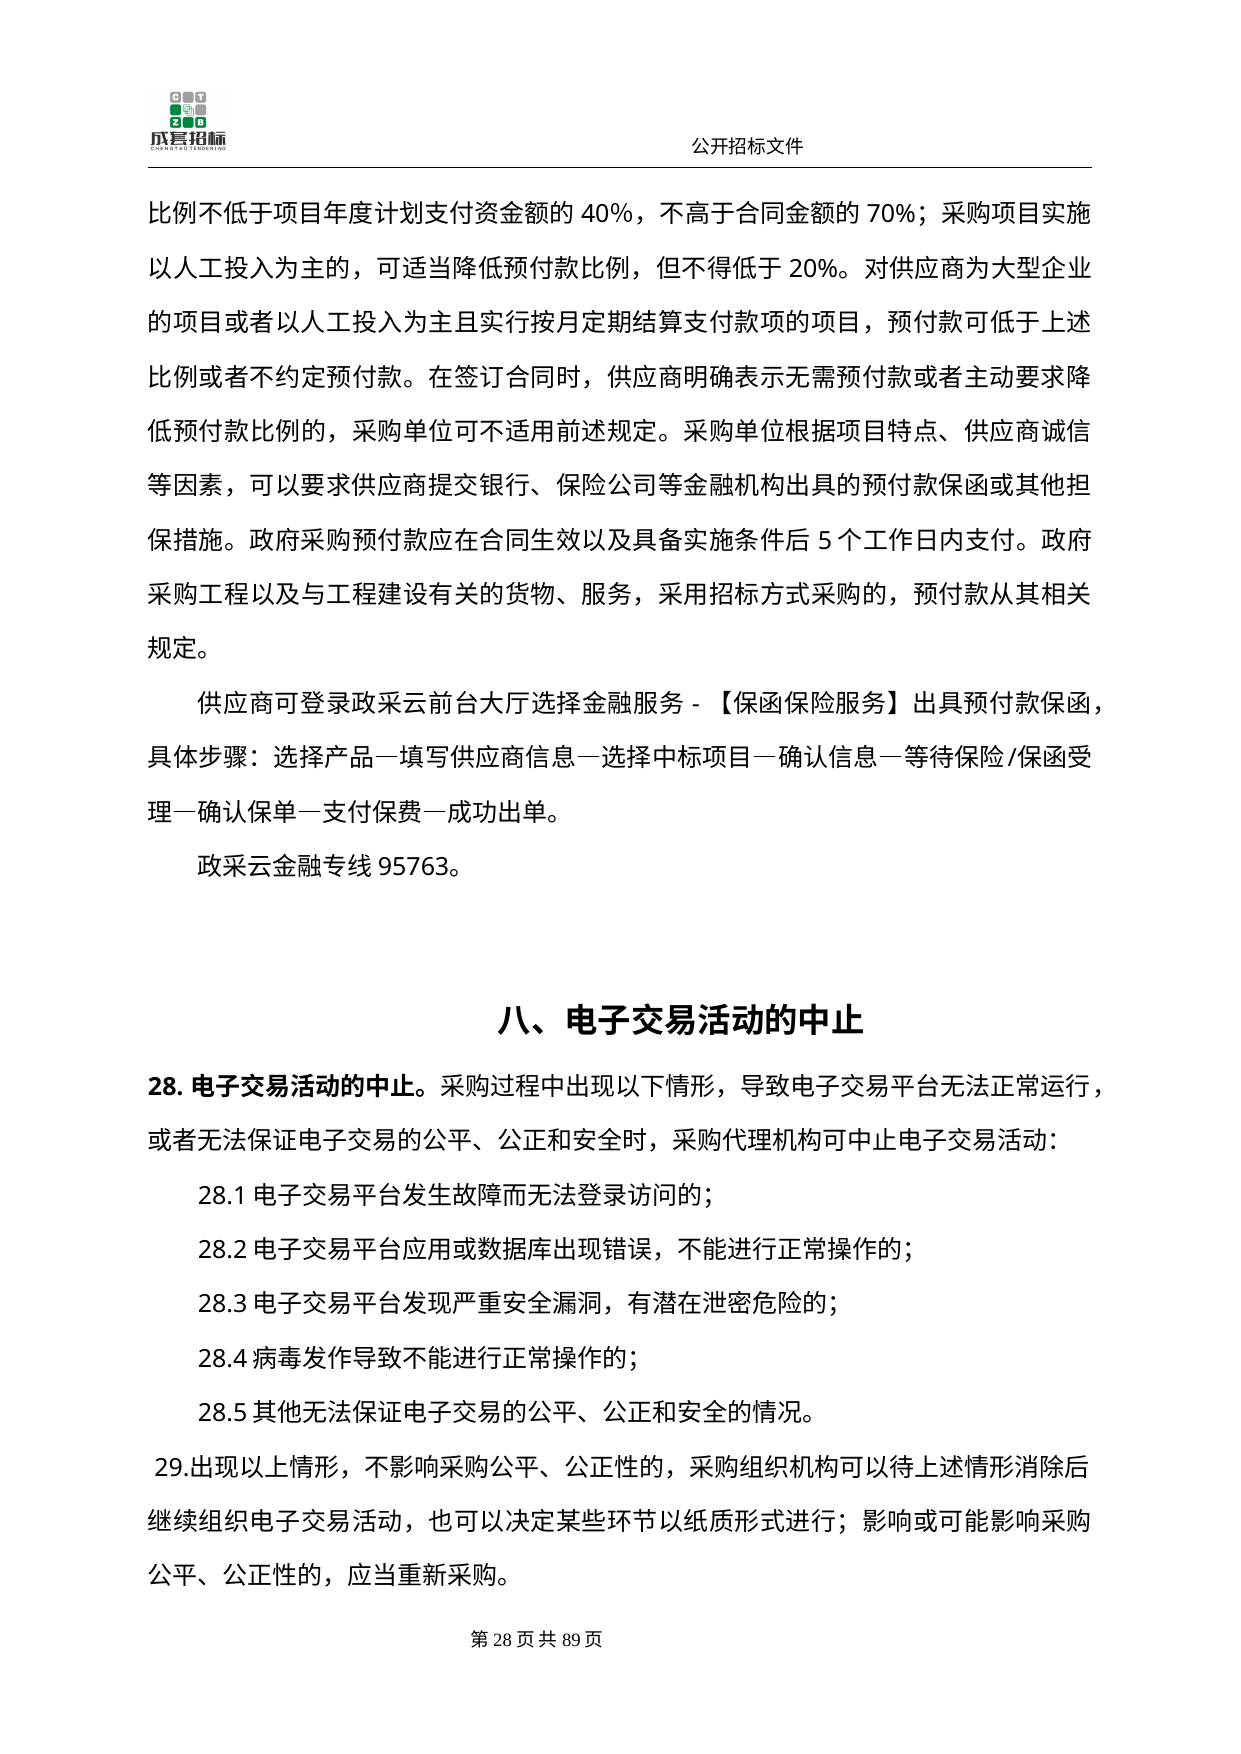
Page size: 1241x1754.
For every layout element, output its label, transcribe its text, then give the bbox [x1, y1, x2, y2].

text 政采云金融专线95763。 [148, 846, 1092, 883]
picture [147, 88, 233, 154]
text 28.1电子交易平台发生故障而无法登录访问的； [148, 1175, 1092, 1211]
text 29.出现以上情形，不影响采购公平、公正性的，采购组织机构可以待上述情形消除后继续组织电子交易活动，也可以决定某些环节以纸质形式进行；影响或可能影响采购公平、公正性的，应当重新采购。 [148, 1447, 1092, 1592]
text 28.5其他无法保证电子交易的公平、公正和安全的情况。 [148, 1393, 1092, 1429]
text 供应商可登录政采云前台大厅选择金融服务 - 【保函保险服务】出具预付款保函，具体步骤：选择产品—填写供应商信息—选择中标项目—确认信息—等待保险/保函受理—确认保单—支付保费—成功出单。 [148, 683, 1092, 828]
text 28.3电子交易平台发现严重安全漏洞，有潜在泄密危险的； [148, 1284, 1092, 1320]
text 八、电子交易活动的中止 [148, 994, 1092, 1042]
text 28. 电子交易活动的中止。采购过程中出现以下情形，导致电子交易平台无法正常运行，或者无法保证电子交易的公平、公正和安全时，采购代理机构可中止电子交易活动： [148, 1066, 1092, 1157]
text 28.2电子交易平台应用或数据库出现错误，不能进行正常操作的； [148, 1229, 1092, 1266]
text 28.4病毒发作导致不能进行正常操作的； [148, 1338, 1092, 1374]
